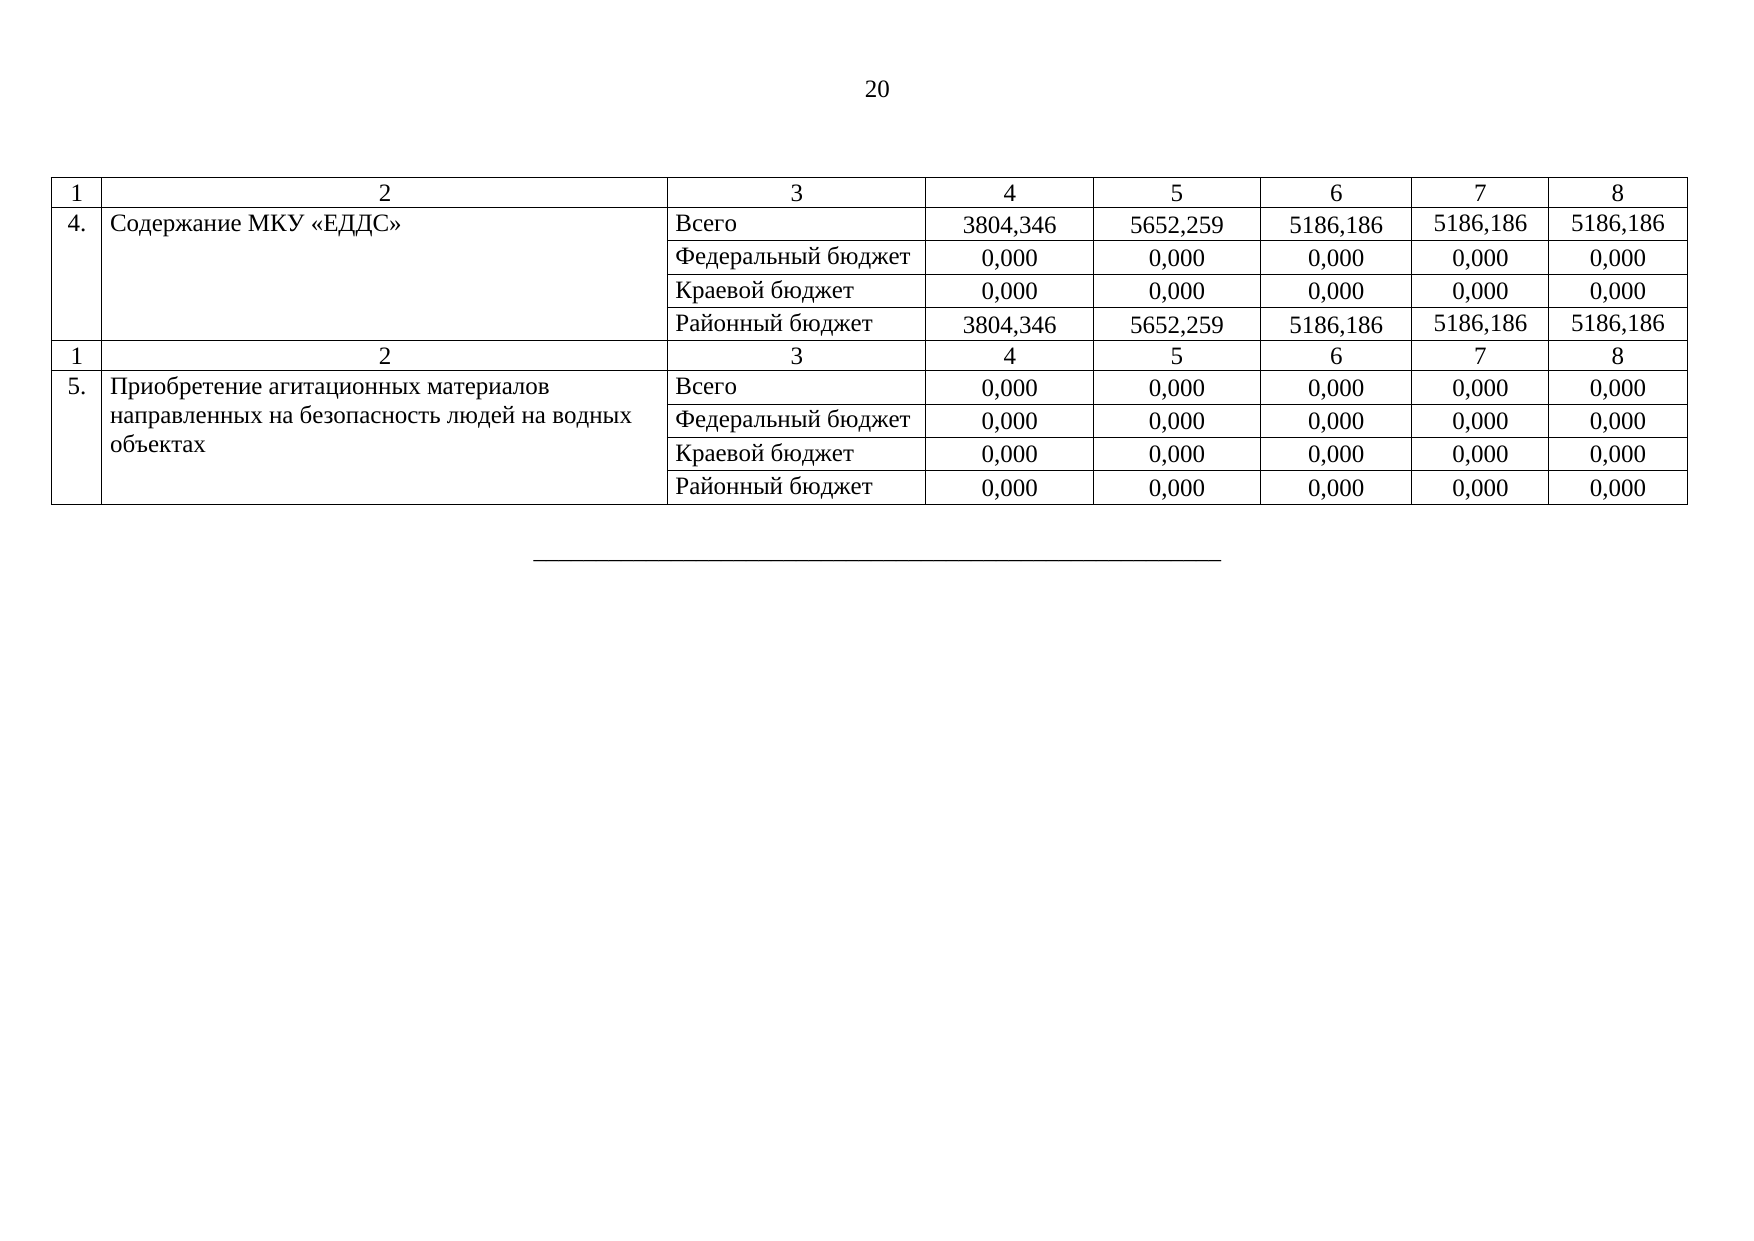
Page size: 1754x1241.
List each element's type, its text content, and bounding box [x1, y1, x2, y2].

table_cell 0,000 [1549, 438, 1687, 470]
table_cell 0,000 [926, 471, 1093, 503]
table_cell 5 [1094, 341, 1260, 370]
table_cell 0,000 [1549, 275, 1687, 307]
text _______________________________________________________ [59, 538, 1695, 563]
table_cell 5186,186 [1549, 208, 1687, 240]
table_cell 3 [668, 341, 925, 370]
table_cell 0,000 [1261, 405, 1411, 437]
table_cell 5186,186 [1549, 308, 1687, 340]
table_cell 0,000 [1549, 405, 1687, 437]
table_cell Всего [668, 208, 925, 240]
table_cell 0,000 [1261, 371, 1411, 403]
table_cell 5. [52, 371, 101, 503]
table_cell 5186,186 [1261, 208, 1411, 240]
table_header 6 [1261, 178, 1411, 207]
table_cell 0,000 [1261, 241, 1411, 274]
table_cell 0,000 [1412, 275, 1548, 307]
table_cell 0,000 [1412, 438, 1548, 470]
table_header 4 [926, 178, 1093, 207]
table_cell 0,000 [1094, 405, 1260, 437]
table_cell 2 [102, 341, 667, 370]
table_cell 0,000 [1412, 405, 1548, 437]
table_cell 3804,346 [926, 208, 1093, 240]
table_cell 5186,186 [1412, 308, 1548, 340]
table_cell Краевой бюджет [668, 275, 925, 307]
table_cell 0,000 [1094, 275, 1260, 307]
table_cell 0,000 [1549, 471, 1687, 503]
table_cell 1 [52, 341, 101, 370]
table_cell 0,000 [1261, 275, 1411, 307]
table_cell Районный бюджет [668, 471, 925, 503]
table_cell 5186,186 [1261, 308, 1411, 340]
table_cell 5186,186 [1412, 208, 1548, 240]
table_cell 0,000 [1094, 438, 1260, 470]
table_cell 0,000 [1549, 371, 1687, 403]
table_cell 3804,346 [926, 308, 1093, 340]
table_cell 0,000 [1412, 471, 1548, 503]
table_header 1 [52, 178, 101, 207]
table_cell 0,000 [926, 275, 1093, 307]
table_cell 0,000 [926, 405, 1093, 437]
table_cell 0,000 [926, 371, 1093, 403]
table_header 5 [1094, 178, 1260, 207]
table_header 2 [102, 178, 667, 207]
table_cell 0,000 [1412, 241, 1548, 274]
table_cell Районный бюджет [668, 308, 925, 340]
table_cell 8 [1549, 341, 1687, 370]
table_cell 0,000 [1261, 471, 1411, 503]
table_cell 7 [1412, 341, 1548, 370]
table_cell 5652,259 [1094, 308, 1260, 340]
table_cell 4 [926, 341, 1093, 370]
table_cell Содержание МКУ «ЕДДС» [102, 208, 667, 340]
table_cell 0,000 [1549, 241, 1687, 274]
table_header 3 [668, 178, 925, 207]
table_cell 5652,259 [1094, 208, 1260, 240]
table_cell Федеральный бюджет [668, 405, 925, 437]
table_cell 0,000 [1261, 438, 1411, 470]
table_cell 0,000 [926, 438, 1093, 470]
table_cell 4. [52, 208, 101, 340]
table_cell 0,000 [1094, 371, 1260, 403]
table_cell 0,000 [926, 241, 1093, 274]
table_cell Краевой бюджет [668, 438, 925, 470]
table_cell 0,000 [1094, 471, 1260, 503]
table_cell 0,000 [1094, 241, 1260, 274]
table_cell Приобретение агитационных материалов направленных на безопасность людей на водных объектах [102, 371, 667, 503]
table_cell Всего [668, 371, 925, 403]
table_cell Федеральный бюджет [668, 241, 925, 274]
table_header 7 [1412, 178, 1548, 207]
table_cell 0,000 [1412, 371, 1548, 403]
table_header 8 [1549, 178, 1687, 207]
table_cell 6 [1261, 341, 1411, 370]
